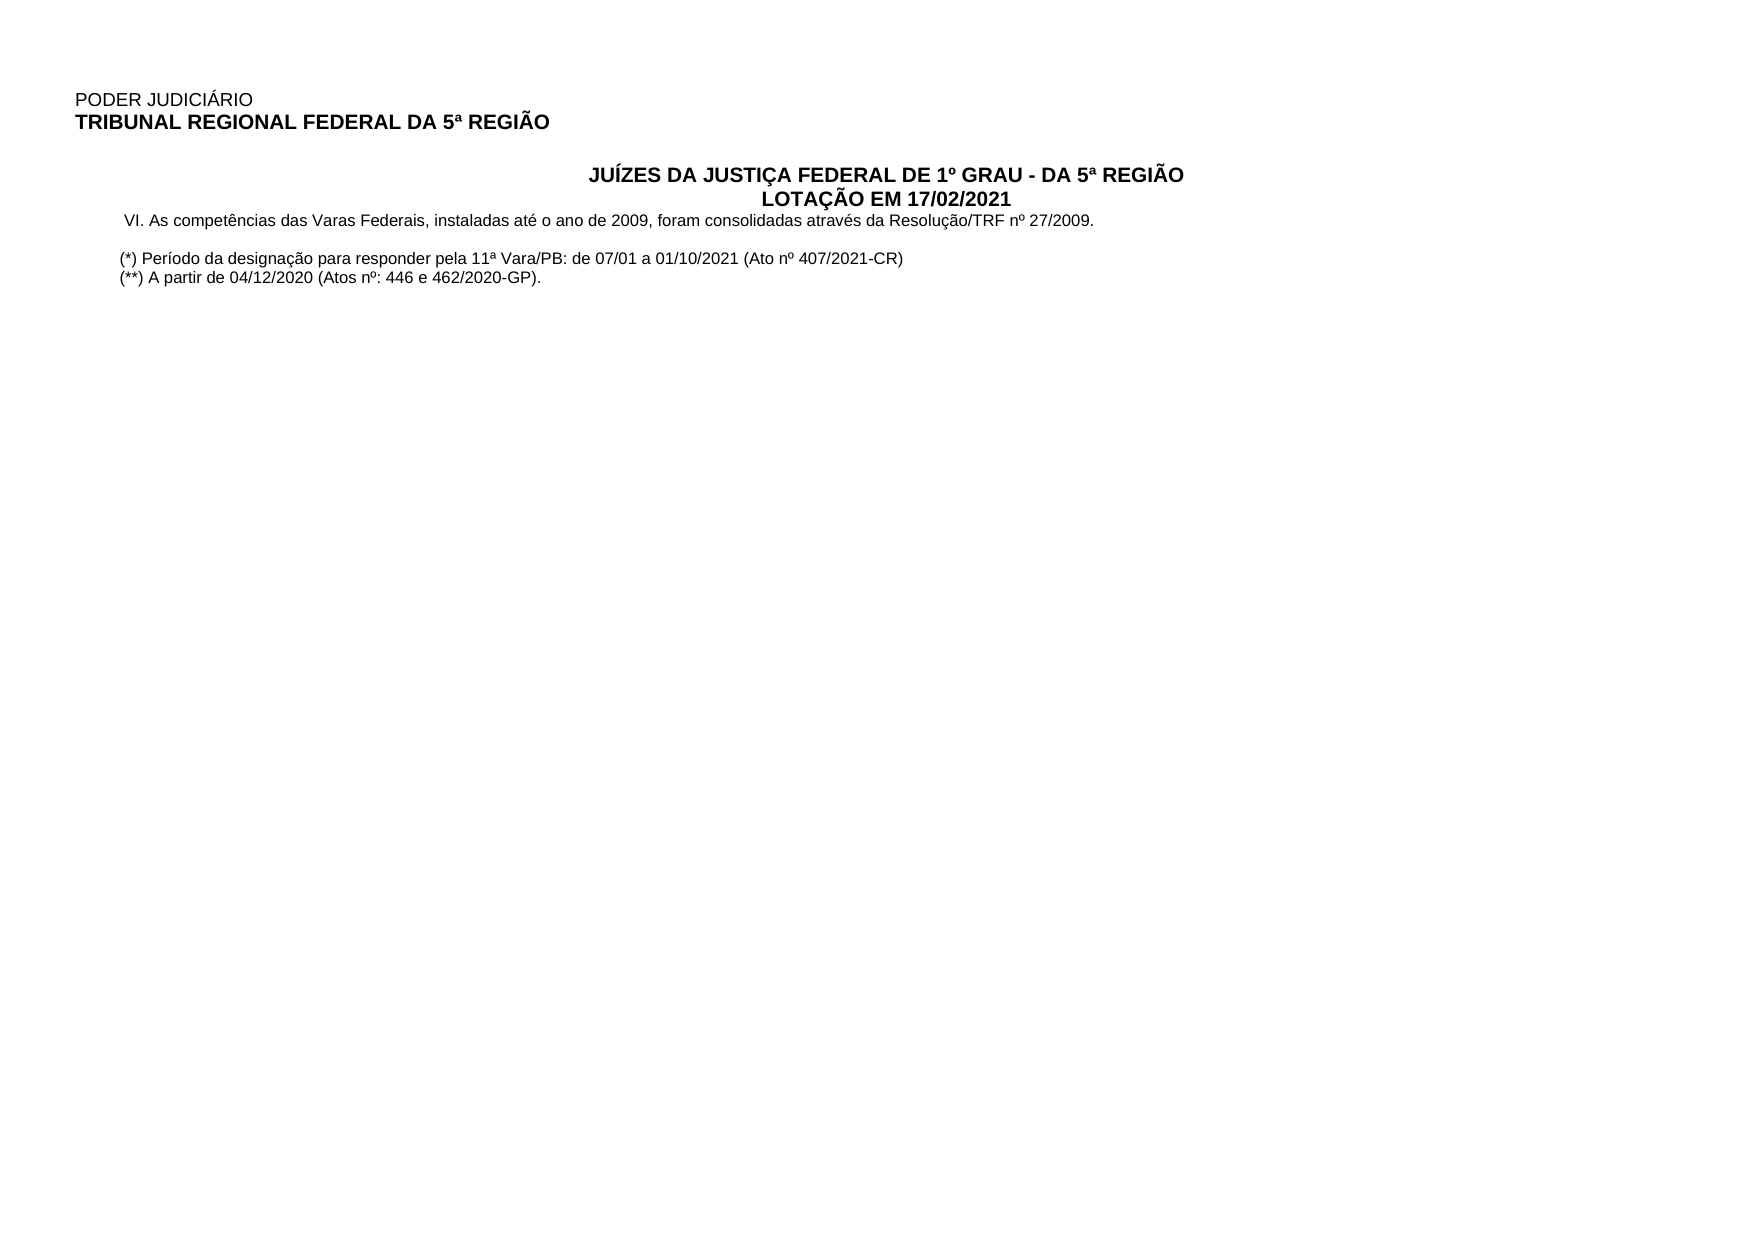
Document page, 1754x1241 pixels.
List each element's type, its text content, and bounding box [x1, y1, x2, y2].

text VI. As competências das Varas Federais, instaladas até o ano de 2009, foram consolidadas através da Resolução/TRF nº 27/2009. [75, 211, 1698, 230]
text (**) A partir de 04/12/2020 (Atos nº: 446 e 462/2020-GP). [75, 268, 1698, 287]
text (*) Período da designação para responder pela 11ª Vara/PB: de 07/01 a 01/10/2021 (Ato nº 407/2021-CR) [75, 249, 1698, 268]
